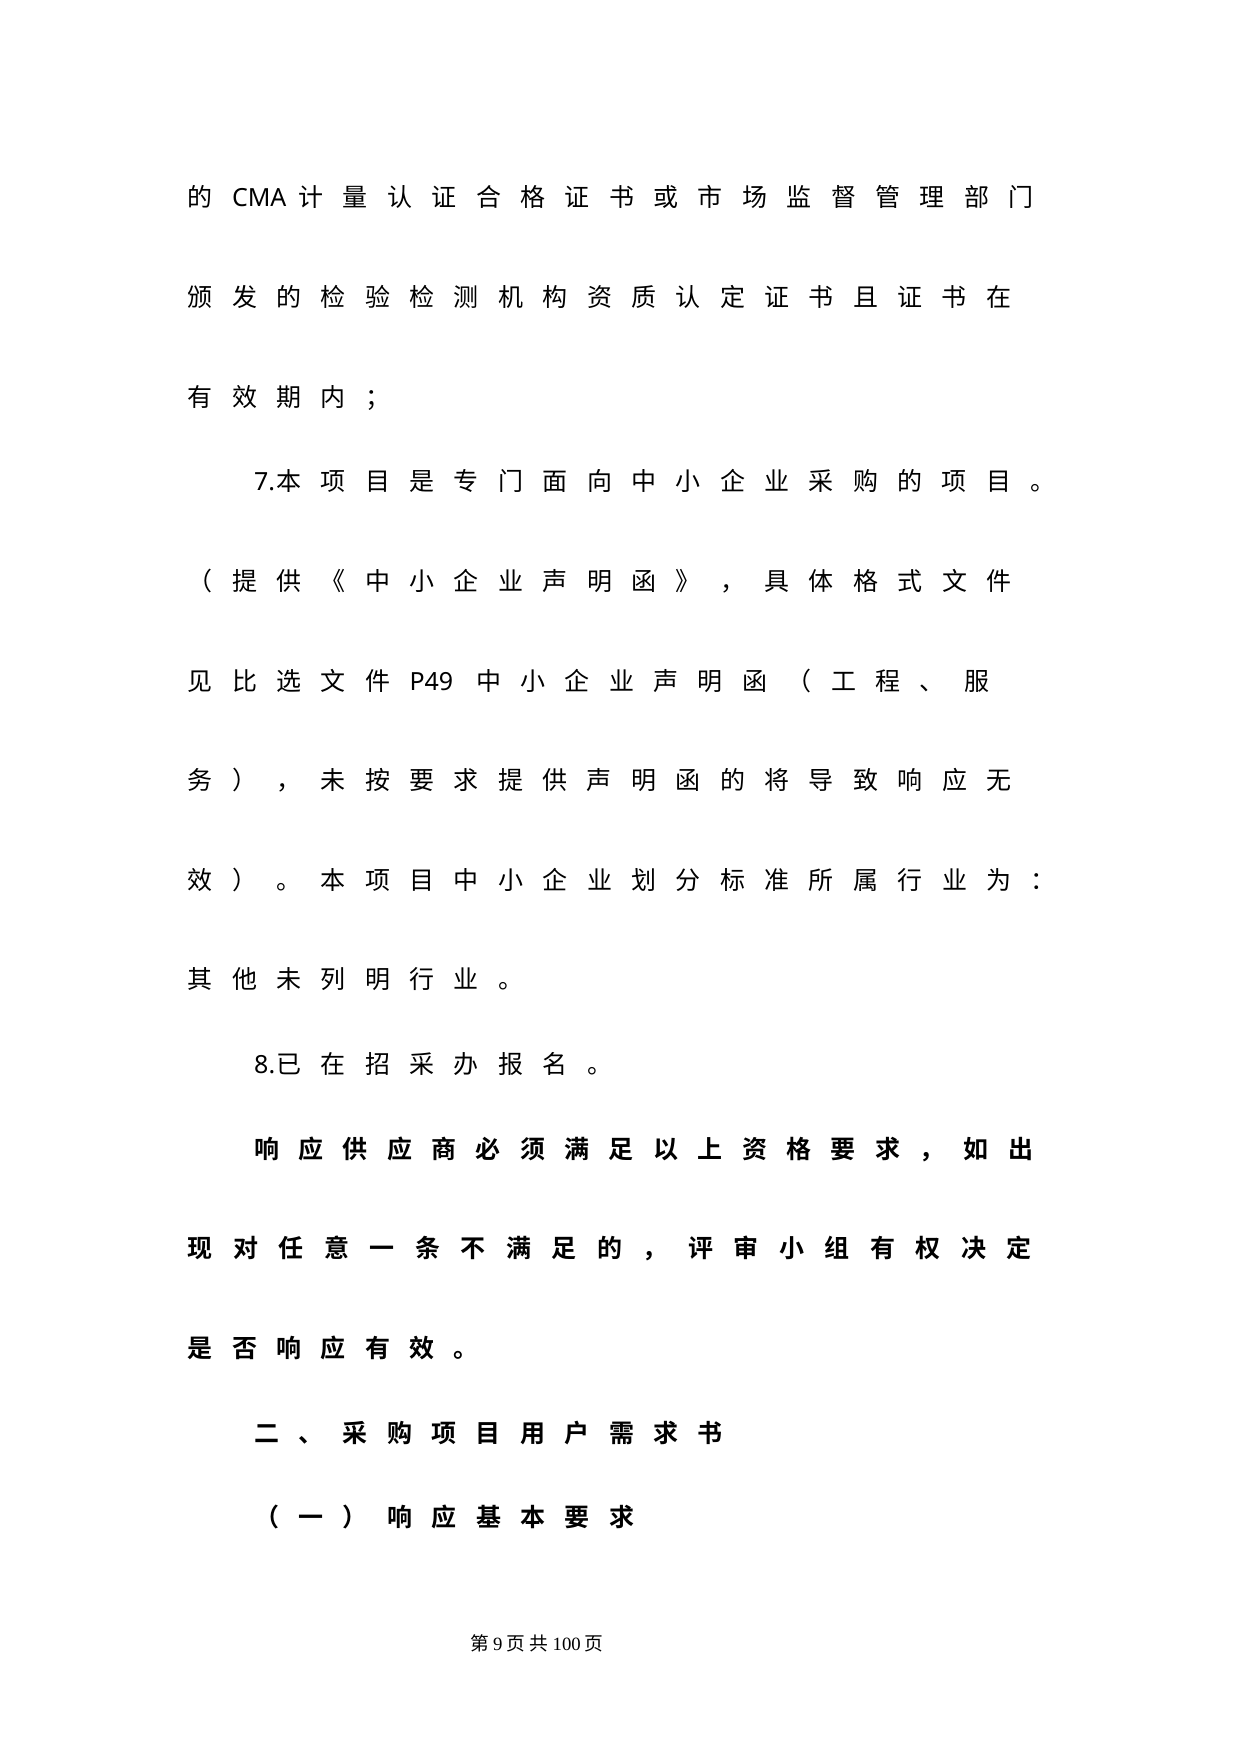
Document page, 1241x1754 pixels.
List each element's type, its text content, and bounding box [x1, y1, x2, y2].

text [187, 162, 1053, 428]
text 响应供应商必须满足以上资格要求，如出现对任意一条不满足的，评审小组有权决定是否响应有效。 [187, 1114, 1053, 1380]
text 二、采购项目用户需求书 [187, 1398, 1053, 1464]
list （一）响应基本要求 [187, 1483, 1053, 1549]
text 8.已在招采办报名。 [187, 1029, 1053, 1096]
text 7.本项目是专门面向中小企业采购的项目。（提供《中小企业声明函》，具体格式文件见比选文件P49 中小企业声明函（工程、服务），未按要求提供声明函的将导致响应无效）。本项目中小企业划分标准所属行业为：其他未列明行业。 [187, 446, 1053, 1011]
